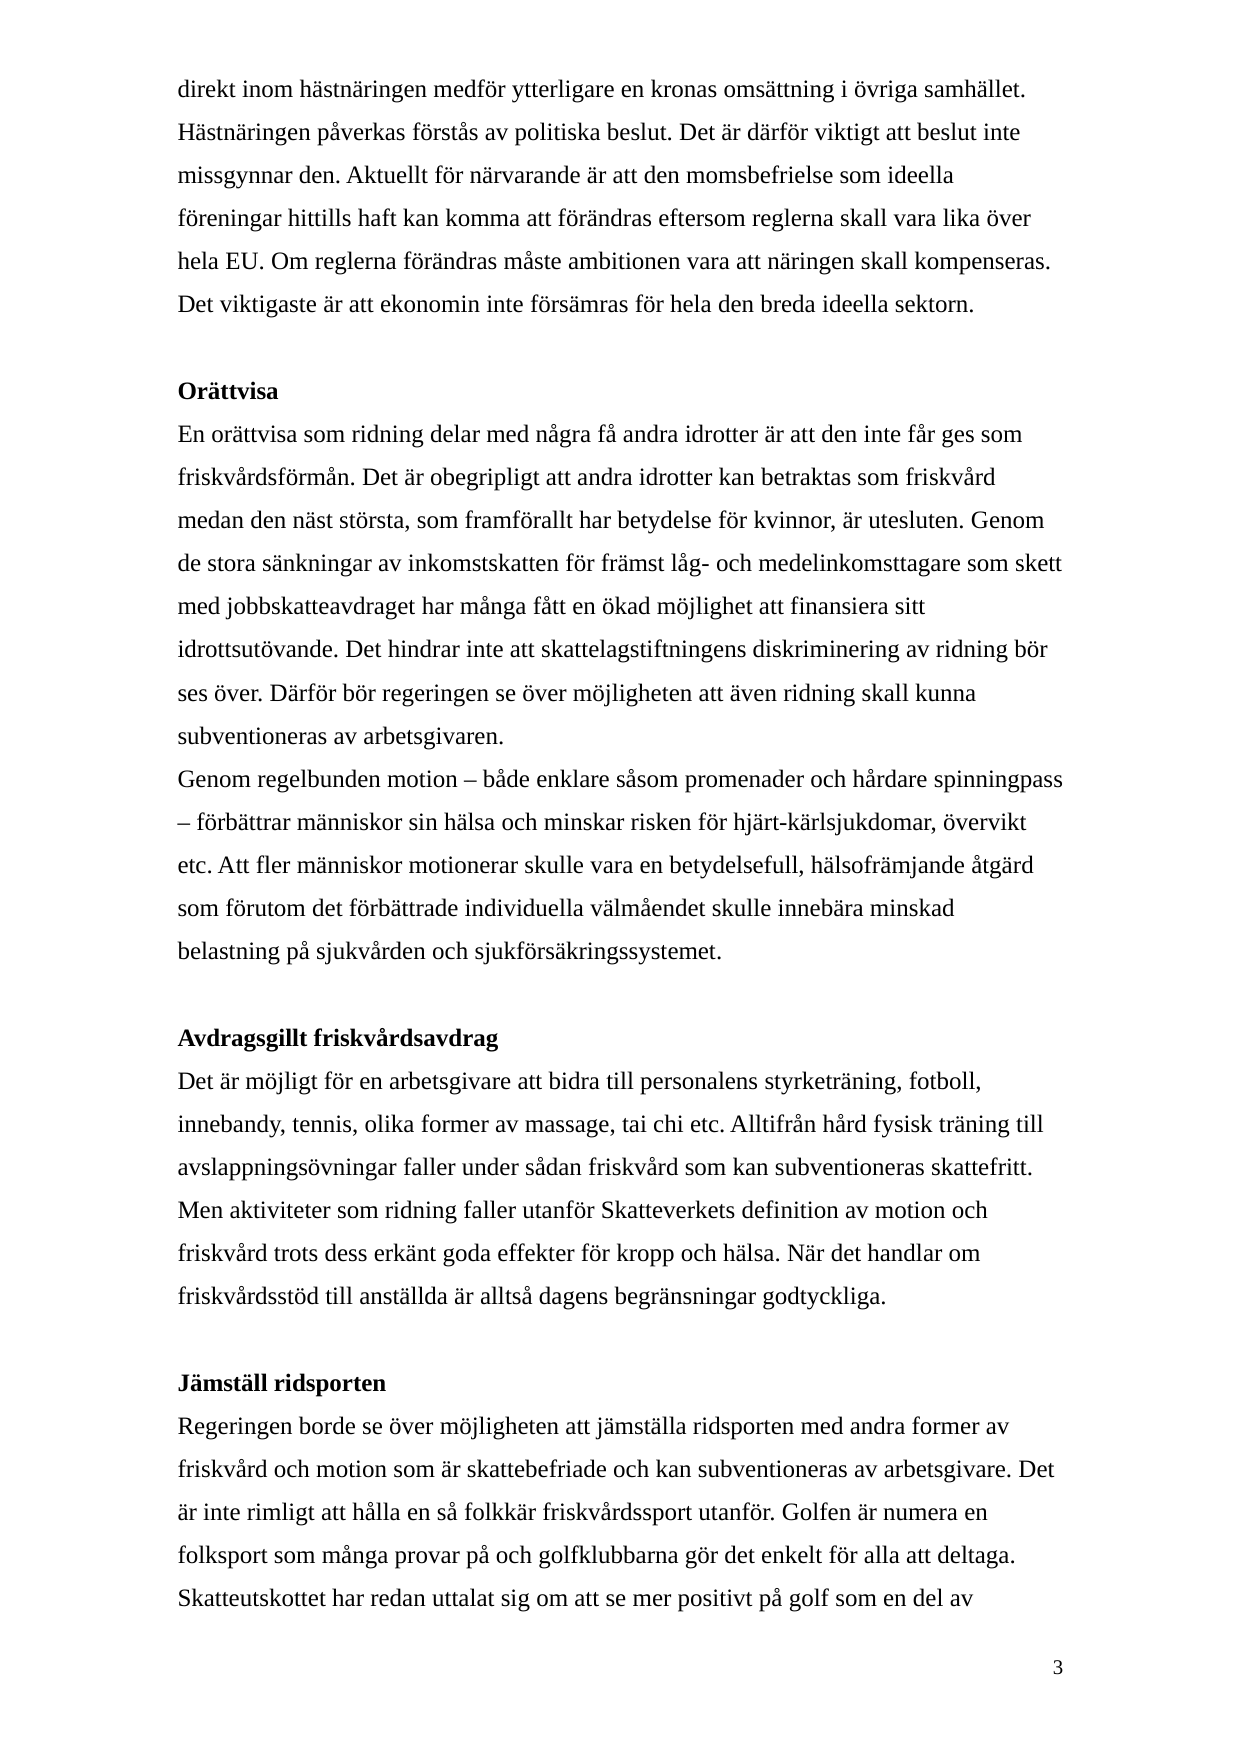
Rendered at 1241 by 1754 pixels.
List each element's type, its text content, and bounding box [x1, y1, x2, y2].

text Jämställ ridsporten [177, 1368, 1063, 1396]
text En orättvisa som ridning delar med några få andra idrotter är att den inte får ges som friskvårdsförmån. Det är obegripligt att andra idrotter kan betraktas som friskvård medan den näst största, som framförallt har betydelse för kvinnor, är utesluten. Genom de stora sänkningar av inkomstskatten för främst låg- och medelinkomsttagare som skett med jobbskatteavdraget har många fått en ökad möjlighet att finansiera sitt idrottsutövande. Det hindrar inte att skattelagstiftningens diskriminering av ridning bör ses över. Därför bör regeringen se över möjligheten att även ridning skall kunna subventioneras av arbetsgivaren. [177, 419, 1063, 749]
text Genom regelbunden motion – både enklare såsom promenader och hårdare spinningpass – förbättrar människor sin hälsa och minskar risken för hjärt-kärlsjukdomar, övervikt etc. Att fler människor motionerar skulle vara en betydelsefull, hälsofrämjande åtgärd som förutom det förbättrade individuella välmåendet skulle innebära minskad belastning på sjukvården och sjukförsäkringssystemet. [177, 764, 1063, 965]
text Avdragsgillt friskvårdsavdrag [177, 1023, 1063, 1051]
text Orättvisa [177, 376, 1063, 404]
text Det är möjligt för en arbetsgivare att bidra till personalens styrketräning, fotboll, innebandy, tennis, olika former av massage, tai chi etc. Alltifrån hård fysisk träning till avslappningsövningar faller under sådan friskvård som kan subventioneras skattefritt. Men aktiviteter som ridning faller utanför Skatteverkets definition av motion och friskvård trots dess erkänt goda effekter för kropp och hälsa. När det handlar om friskvårdsstöd till anställda är alltså dagens begränsningar godtyckliga. [177, 1066, 1063, 1310]
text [177, 74, 1063, 318]
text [177, 1411, 1063, 1612]
